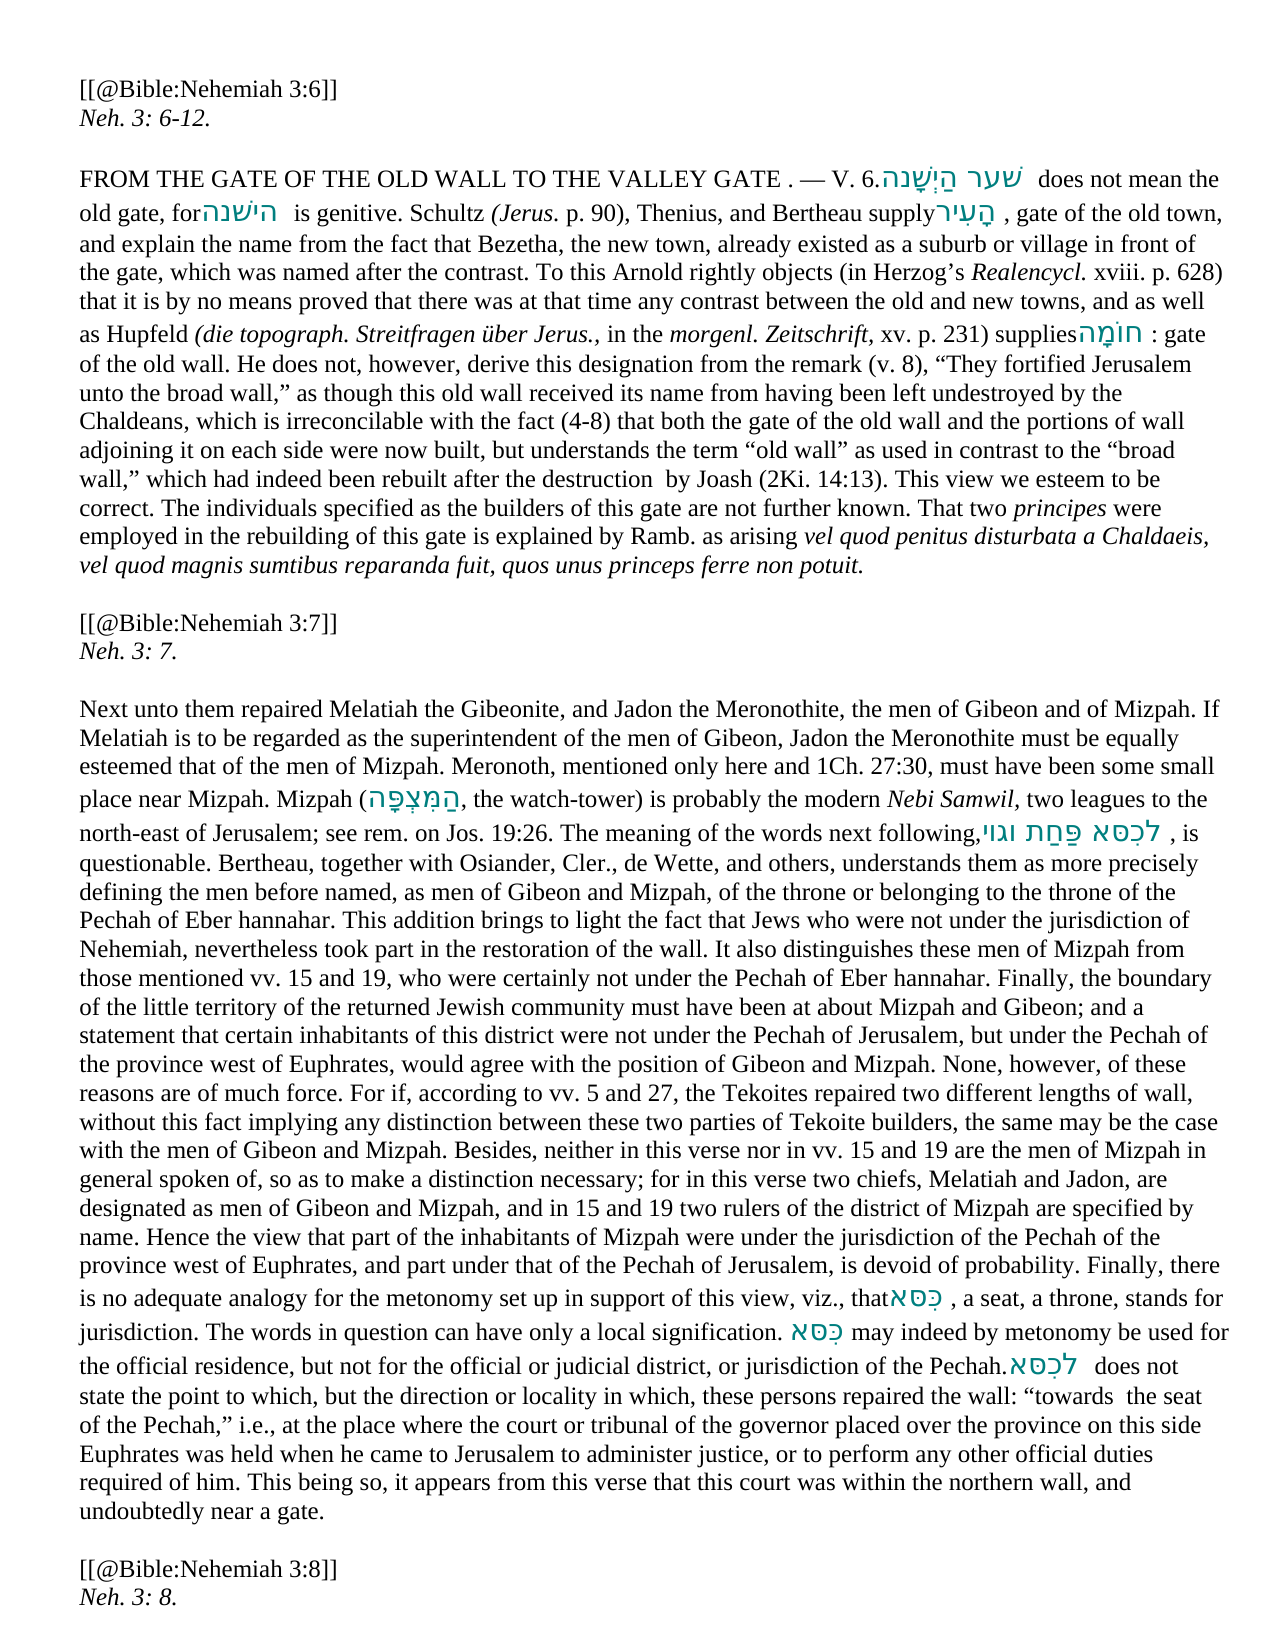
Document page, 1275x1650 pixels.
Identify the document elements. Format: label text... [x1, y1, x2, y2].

subtitle Neh. 3: 8. [79, 1582, 1229, 1611]
subtitle Neh. 3: 6-12. [79, 103, 1229, 132]
subtitle Neh. 3: 7. [79, 636, 1229, 665]
text [[@Bible:Nehemiah 3:8]] [79, 1554, 1229, 1582]
text FROM THE GATE OF THE OLD WALL TO THE VALLEY GATE . — V. 6.שׁער הַיְשָׁנה does not mean the old gate, forהישׁנה is genitive. Schultz (Jerus. p. 90), Thenius, and Bertheau supplyהָעִיר , gate of the old town, and explain the name from the fact that Bezetha, the new town, already existed as a suburb or village in front of the gate, which was named after the contrast. To this Arnold rightly objects (in Herzog’s Realencycl. xviii. p. 628) that it is by no means proved that there was at that time any contrast between the old and new towns, and as well as Hupfeld (die topograph. Streitfragen über Jerus., in the morgenl. Zeitschrift, xv. p. 231) suppliesחוֹמָה : gate of the old wall. He does not, however, derive this designation from the remark (v. 8), “They fortified Jerusalem unto the broad wall,” as though this old wall received its name from having been left undestroyed by the Chaldeans, which is irreconcilable with the fact (4-8) that both the gate of the old wall and the portions of wall adjoining it on each side were now built, but understands the term “old wall” as used in contrast to the “broad wall,” which had indeed been rebuilt after the destruction by Joash (2Ki. 14:13). This view we esteem to be correct. The individuals specified as the builders of this gate are not further known. That two principes were employed in the rebuilding of this gate is explained by Ramb. as arising vel quod penitus disturbata a Chaldaeis, vel quod magnis sumtibus reparanda fuit, quos unus princeps ferre non potuit. [79, 161, 1229, 579]
text [[@Bible:Nehemiah 3:6]] [79, 74, 1229, 103]
text Next unto them repaired Melatiah the Gibeonite, and Jadon the Meronothite, the men of Gibeon and of Mizpah. If Melatiah is to be regarded as the superintendent of the men of Gibeon, Jadon the Meronothite must be equally esteemed that of the men of Mizpah. Meronoth, mentioned only here and 1Ch. 27:30, must have been some small place near Mizpah. Mizpah (הַמִּצְפָּה, the watch-tower) is probably the modern Nebi Samwil, two leagues to the north-east of Jerusalem; see rem. on Jos. 19:26. The meaning of the words next following,לכִסּא פַּחַת וגוי , is questionable. Bertheau, together with Osiander, Cler., de Wette, and others, understands them as more precisely defining the men before named, as men of Gibeon and Mizpah, of the throne or belonging to the throne of the Pechah of Eber hannahar. This addition brings to light the fact that Jews who were not under the jurisdiction of Nehemiah, nevertheless took part in the restoration of the wall. It also distinguishes these men of Mizpah from those mentioned vv. 15 and 19, who were certainly not under the Pechah of Eber hannahar. Finally, the boundary of the little territory of the returned Jewish community must have been at about Mizpah and Gibeon; and a statement that certain inhabitants of this district were not under the Pechah of Jerusalem, but under the Pechah of the province west of Euphrates, would agree with the position of Gibeon and Mizpah. None, however, of these reasons are of much force. For if, according to vv. 5 and 27, the Tekoites repaired two different lengths of wall, without this fact implying any distinction between these two parties of Tekoite builders, the same may be the case with the men of Gibeon and Mizpah. Besides, neither in this verse nor in vv. 15 and 19 are the men of Mizpah in general spoken of, so as to make a distinction necessary; for in this verse two chiefs, Melatiah and Jadon, are designated as men of Gibeon and Mizpah, and in 15 and 19 two rulers of the district of Mizpah are specified by name. Hence the view that part of the inhabitants of Mizpah were under the jurisdiction of the Pechah of the province west of Euphrates, and part under that of the Pechah of Jerusalem, is devoid of probability. Finally, there is no adequate analogy for the metonomy set up in support of this view, viz., thatכִּסּא , a seat, a throne, stands for jurisdiction. The words in question can have only a local signification. כִּסּא may indeed by metonomy be used for the official residence, but not for the official or judicial district, or jurisdiction of the Pechah.לכִסּא does not state the point to which, but the direction or locality in which, these persons repaired the wall: “towards the seat of the Pechah,” i.e., at the place where the court or tribunal of the governor placed over the province on this side Euphrates was held when he came to Jerusalem to administer justice, or to perform any other official duties required of him. This being so, it appears from this verse that this court was within the northern wall, and undoubtedly near a gate. [79, 694, 1229, 1525]
text [[@Bible:Nehemiah 3:7]] [79, 608, 1229, 636]
